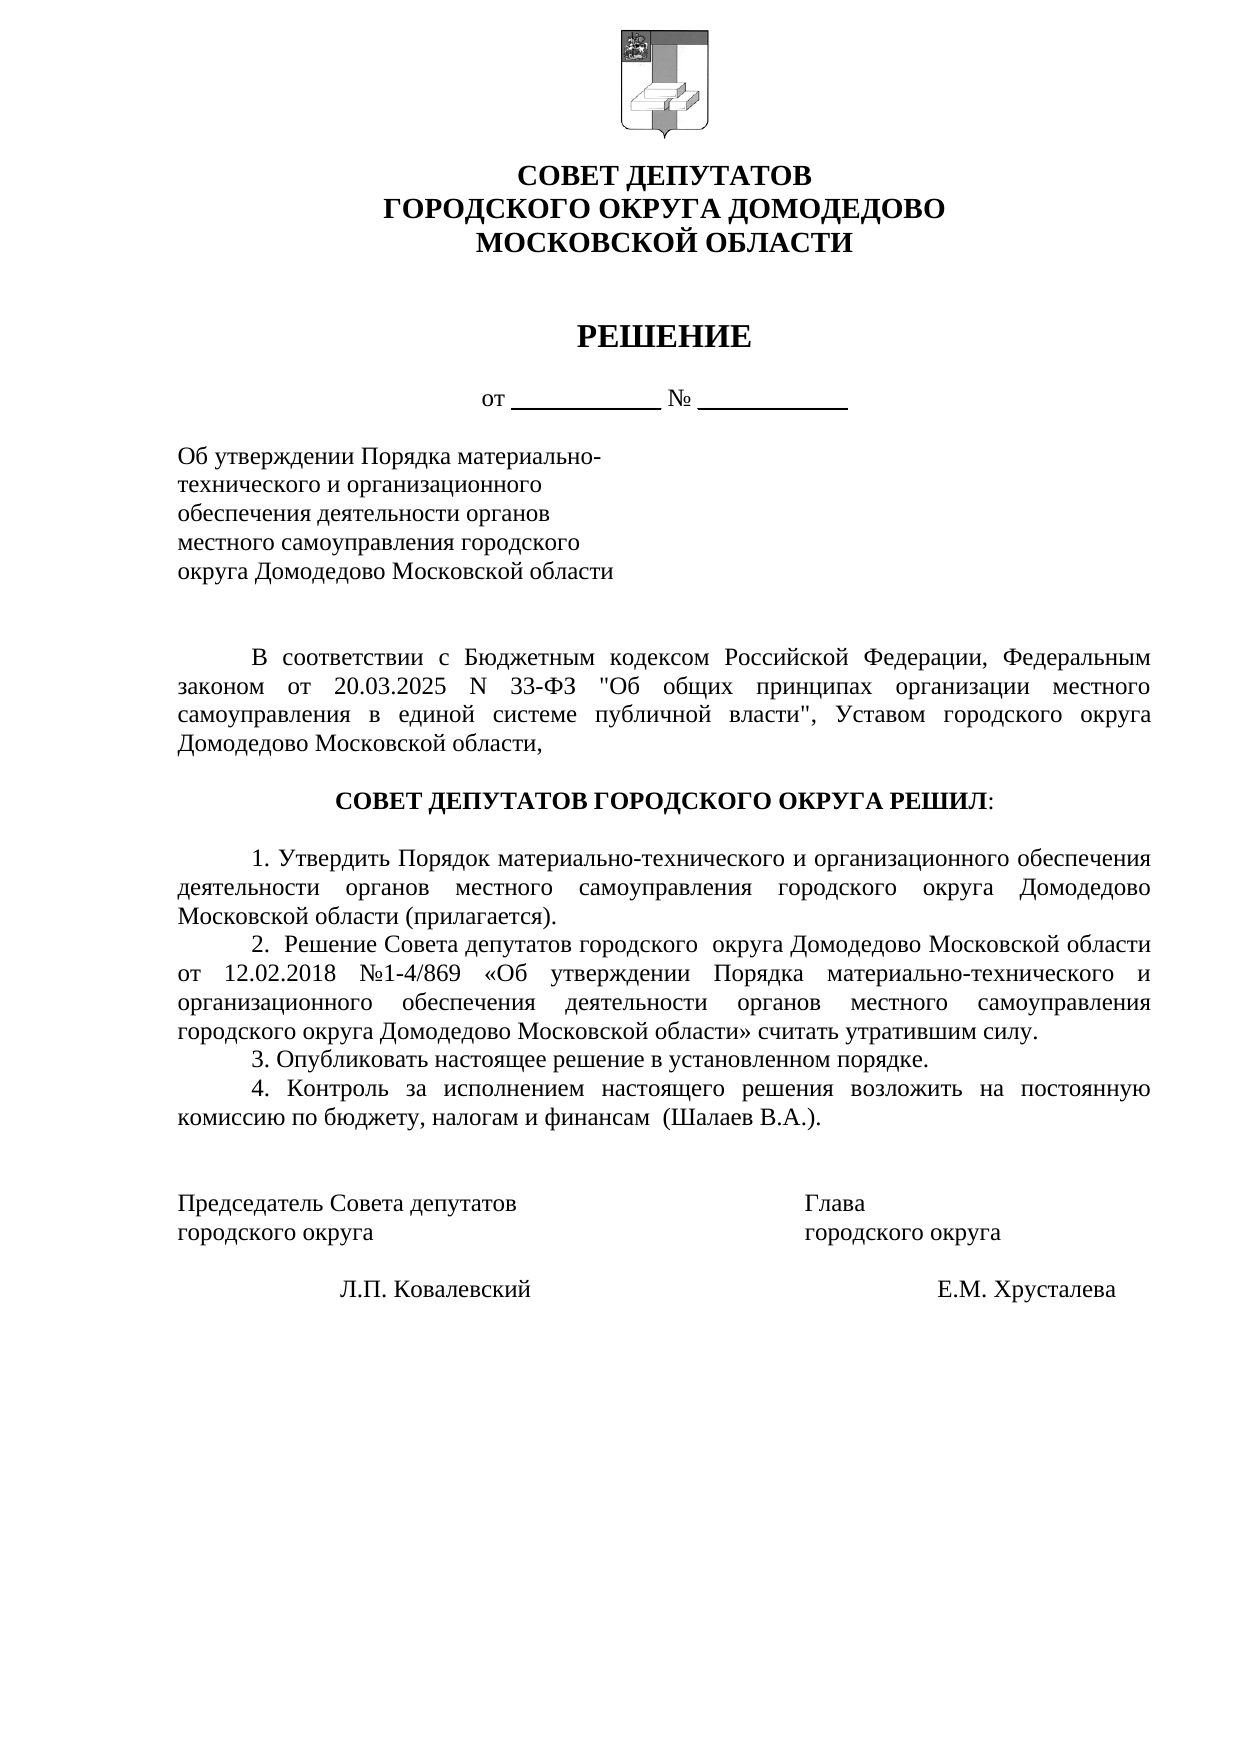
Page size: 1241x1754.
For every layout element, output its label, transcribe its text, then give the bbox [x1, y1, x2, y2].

text 4. Контроль за исполнением настоящего решения возложить на постоянную комиссию по бюджету, налогам и финансам (Шалаев В.А.). [177, 1073, 1152, 1131]
text Председатель Совета депутатов Глава [177, 1188, 1152, 1217]
text СОВЕТ ДЕПУТАТОВ ГОРОДСКОГО ОКРУГА РЕШИЛ: [177, 786, 1152, 814]
text 3. Опубликовать настоящее решение в установленном порядке. [177, 1044, 1152, 1073]
text округа Домодедово Московской области [177, 556, 1152, 584]
picture [620, 29, 709, 139]
text Л.П. Ковалевский Е.М. Хрусталева [177, 1274, 1152, 1303]
text В соответствии с Бюджетным кодексом Российской Федерации, Федеральным законом от 20.03.2025 N 33-ФЗ "Об общих принципах организации местного самоуправления в единой системе публичной власти", Уставом городского округа Домодедово Московской области, [177, 642, 1152, 757]
text городского округа городского округа [177, 1217, 1152, 1246]
text 1. Утвердить Порядок материально-технического и организационного обеспечения деятельности органов местного самоуправления городского округа Домодедово Московской области (прилагается). [177, 843, 1152, 929]
text СОВЕТ ДЕПУТАТОВ [177, 158, 1152, 192]
subtitle ГОРОДСКОГО ОКРУГА ДОМОДЕДОВО [177, 192, 1152, 225]
text местного самоуправления городского [177, 527, 1152, 556]
text технического и организационного [177, 469, 1152, 498]
text от ____________ № ____________ [177, 383, 1152, 412]
text 2. Решение Совета депутатов городского округа Домодедово Московской области от 12.02.2018 №1-4/869 «Об утверждении Порядка материально-технического и организационного обеспечения деятельности органов местного самоуправления городского округа Домодедово Московской области» считать утратившим силу. [177, 929, 1152, 1044]
subtitle РЕШЕНИЕ [177, 316, 1152, 354]
text обеспечения деятельности органов [177, 498, 1152, 527]
subtitle МОСКОВСКОЙ ОБЛАСТИ [177, 225, 1152, 259]
text Об утверждении Порядка материально- [177, 441, 1152, 469]
